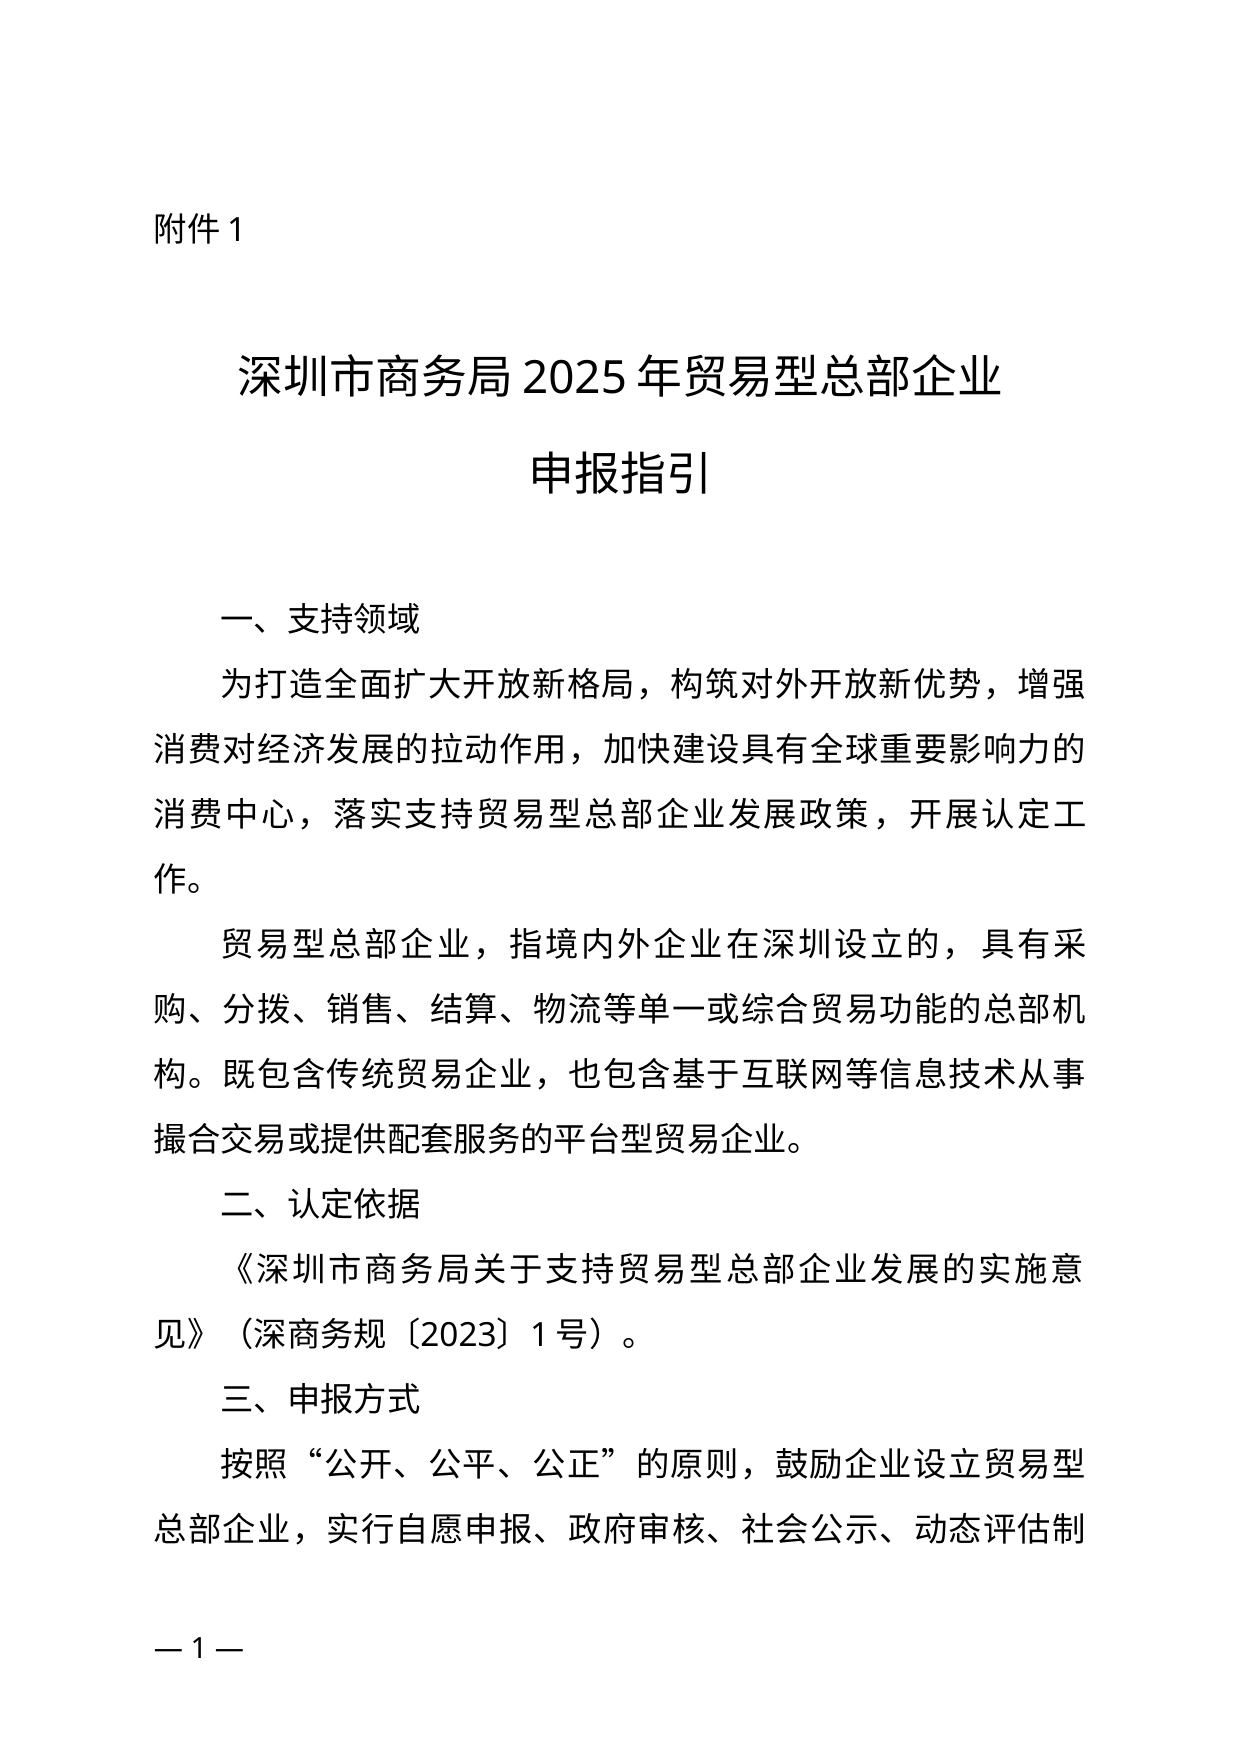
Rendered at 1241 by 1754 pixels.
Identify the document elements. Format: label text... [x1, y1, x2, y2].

text 申报指引 [153, 422, 1087, 519]
text 二、认定依据 [153, 1169, 1087, 1234]
text 三、申报方式 [153, 1364, 1087, 1429]
text 《深圳市商务局关于支持贸易型总部企业发展的实施意见》（深商务规〔2023〕1号）。 [153, 1234, 1087, 1364]
text 贸易型总部企业，指境内外企业在深圳设立的，具有采购、分拨、销售、结算、物流等单一或综合贸易功能的总部机构。既包含传统贸易企业，也包含基于互联网等信息技术从事撮合交易或提供配套服务的平台型贸易企业。 [153, 909, 1087, 1169]
text 深圳市商务局2025年贸易型总部企业 [153, 324, 1087, 422]
text 为打造全面扩大开放新格局，构筑对外开放新优势，增强消费对经济发展的拉动作用，加快建设具有全球重要影响力的消费中心，落实支持贸易型总部企业发展政策，开展认定工作。 [153, 649, 1087, 909]
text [153, 1429, 1087, 1559]
text 附件1 [153, 194, 1087, 259]
text 一、支持领域 [153, 584, 1087, 649]
